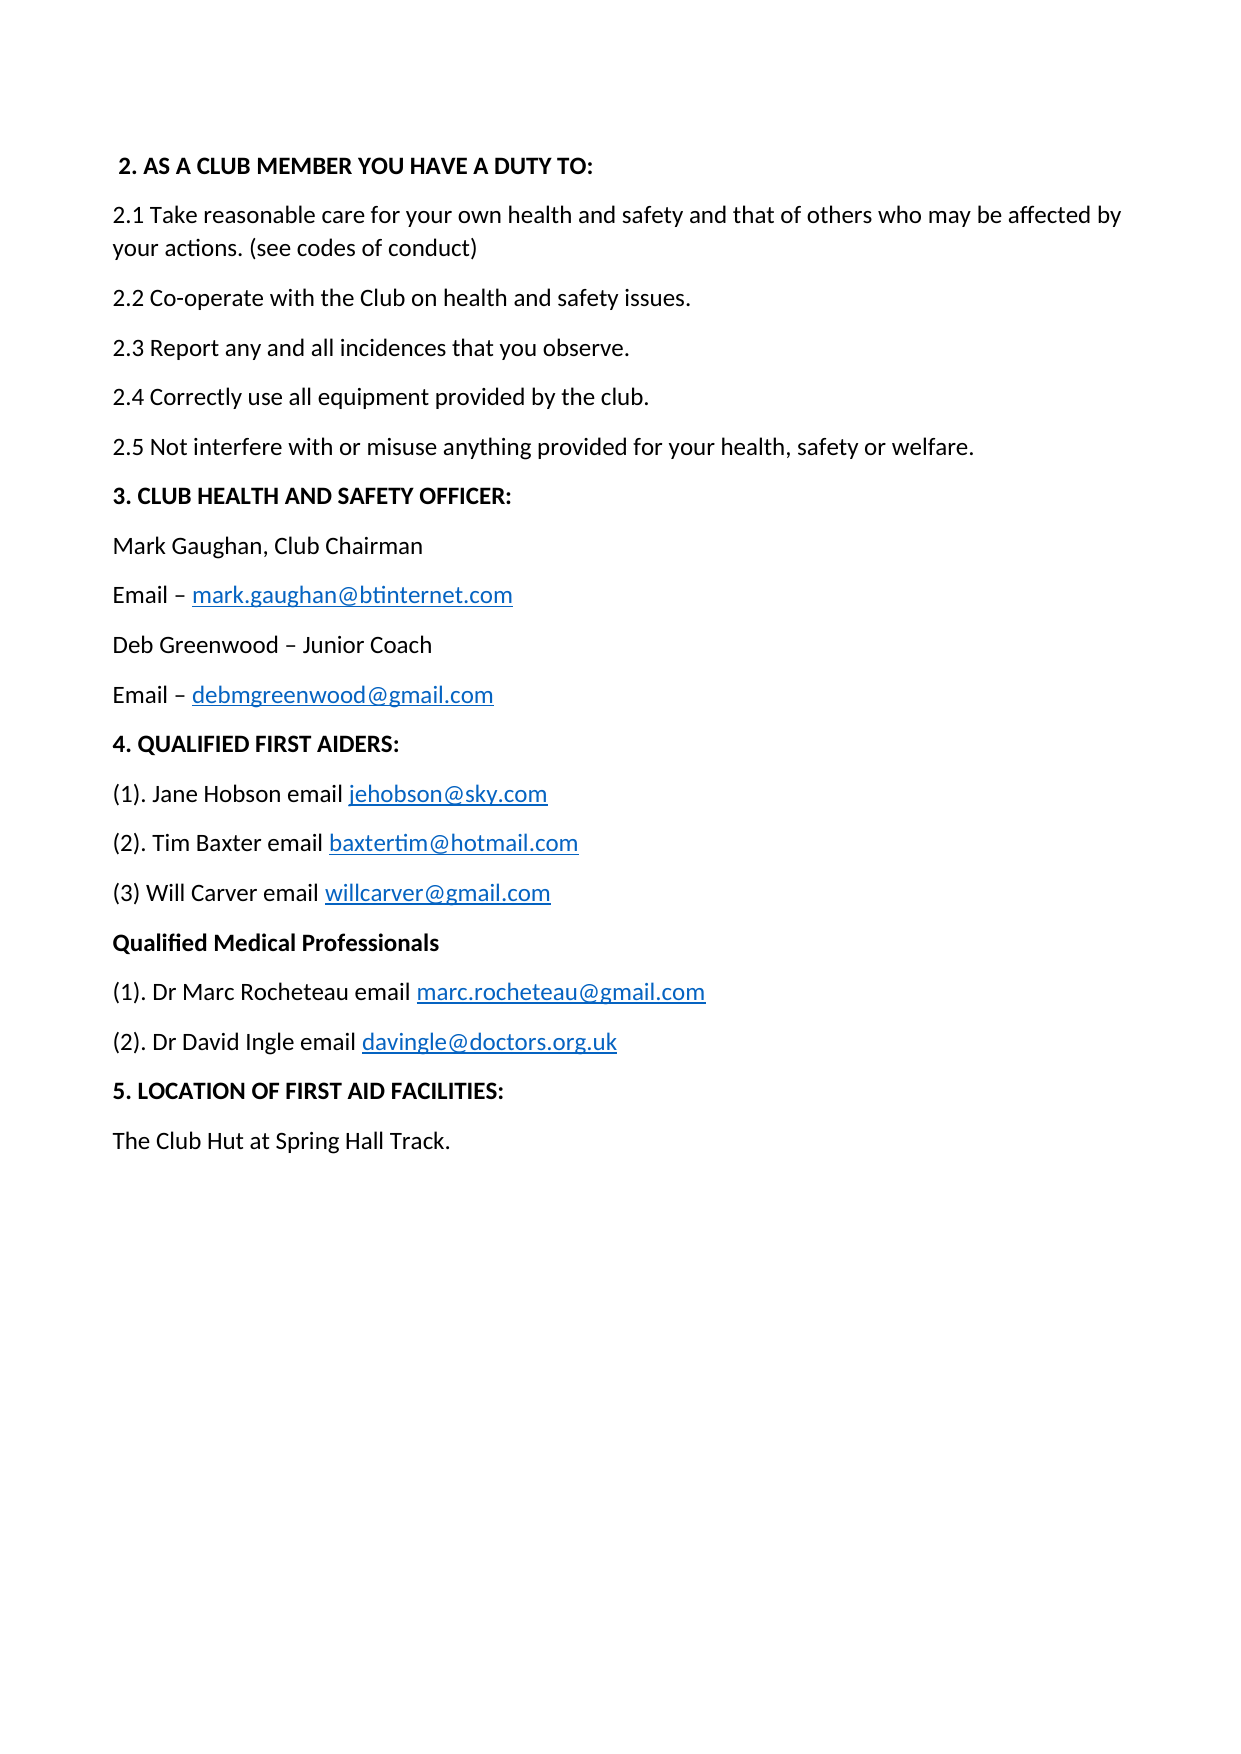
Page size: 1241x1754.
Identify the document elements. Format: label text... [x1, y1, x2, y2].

text 2.2 Co-operate with the Club on health and safety issues. [112, 282, 1128, 313]
text Email – mark.gaughan@btinternet.com [112, 579, 1128, 610]
text 5. LOCATION OF FIRST AID FACILITIES: [112, 1075, 1128, 1106]
text Mark Gaughan, Club Chairman [112, 530, 1128, 561]
text (1). Dr Marc Rocheteau email marc.rocheteau@gmail.com [112, 976, 1128, 1007]
text 2.4 Correctly use all equipment provided by the club. [112, 381, 1128, 412]
text (3) Will Carver email willcarver@gmail.com [112, 877, 1128, 908]
text (1). Jane Hobson email jehobson@sky.com [112, 778, 1128, 808]
text Email – debmgreenwood@gmail.com [112, 679, 1128, 709]
text 2.1 Take reasonable care for your own health and safety and that of others who may be affected by your actions. (see codes of conduct) [112, 199, 1128, 263]
text Qualified Medical Professionals [112, 927, 1128, 957]
text (2). Tim Baxter email baxtertim@hotmail.com [112, 827, 1128, 858]
text 4. QUALIFIED FIRST AIDERS: [112, 728, 1128, 759]
text (2). Dr David Ingle email davingle@doctors.org.uk [112, 1026, 1128, 1056]
text The Club Hut at Spring Hall Track. [112, 1125, 1128, 1156]
text 2. AS A CLUB MEMBER YOU HAVE A DUTY TO: [112, 150, 1128, 181]
text 2.5 Not interfere with or misuse anything provided for your health, safety or welfare. [112, 431, 1128, 461]
text 2.3 Report any and all incidences that you observe. [112, 332, 1128, 362]
text Deb Greenwood – Junior Coach [112, 629, 1128, 660]
text 3. CLUB HEALTH AND SAFETY OFFICER: [112, 480, 1128, 511]
